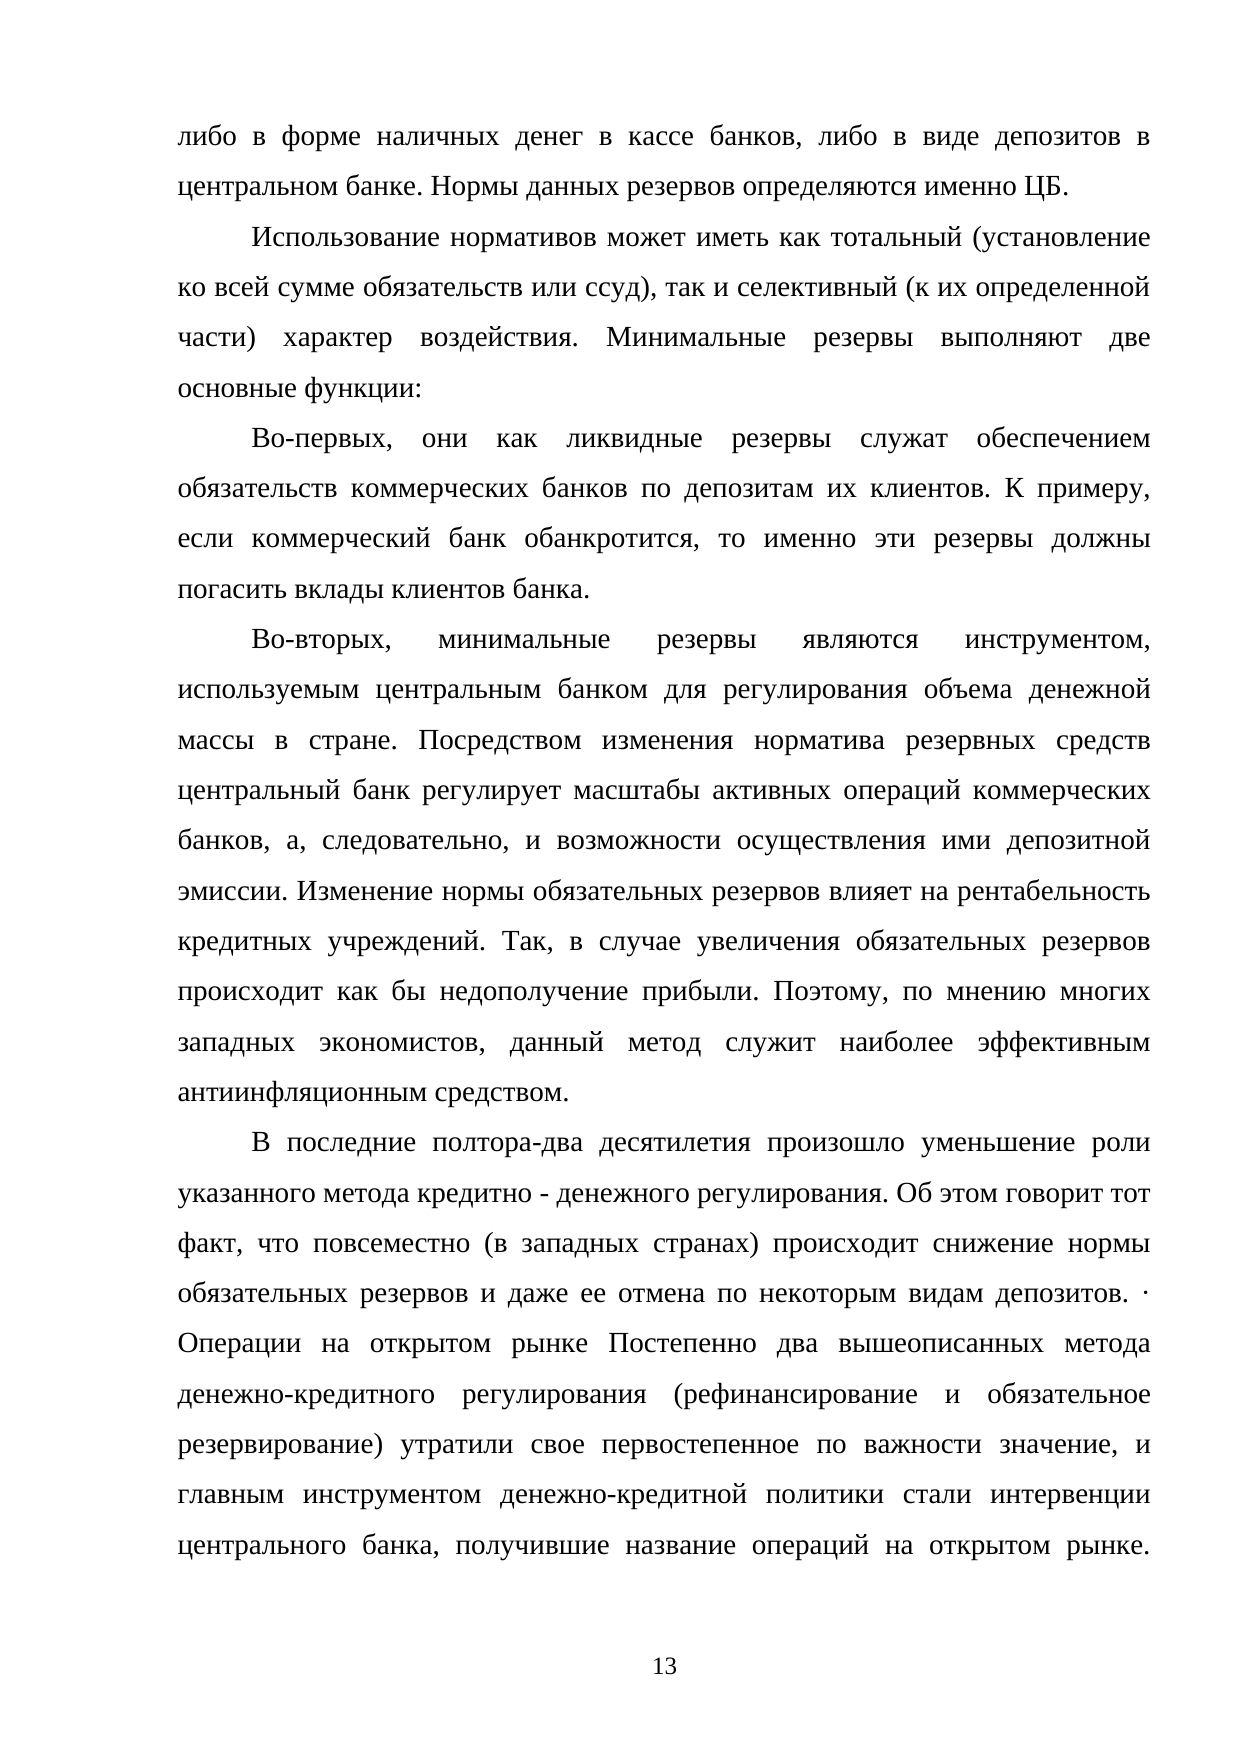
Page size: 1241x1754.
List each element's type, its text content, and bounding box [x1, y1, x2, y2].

subtitle Во-вторых, минимальные резервы являются инструментом, используемым центральным банком для регулирования объема денежной массы в стране. Посредством изменения норматива резервных средств центральный банк регулирует масштабы активных операций коммерческих банков, а, следовательно, и возможности осуществления ими депозитной эмиссии. Изменение нормы обязательных резервов влияет на рентабельность кредитных учреждений. Так, в случае увеличения обязательных резервов происходит как бы недополучение прибыли. Поэтому, по мнению многих западных экономистов, данный метод служит наиболее эффективным антиинфляционным средством. [177, 621, 1152, 1108]
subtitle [177, 118, 1152, 202]
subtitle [177, 1124, 1152, 1560]
subtitle Во-первых, они как ликвидные резервы служат обеспечением обязательств коммерческих банков по депозитам их клиентов. К примеру, если коммерческий банк обанкротится, то именно эти резервы должны погасить вклады клиентов банка. [177, 420, 1152, 604]
subtitle Использование нормативов может иметь как тотальный (установление ко всей сумме обязательств или ссуд), так и селективный (к их определенной части) характер воздействия. Минимальные резервы выполняют две основные функции: [177, 219, 1152, 403]
